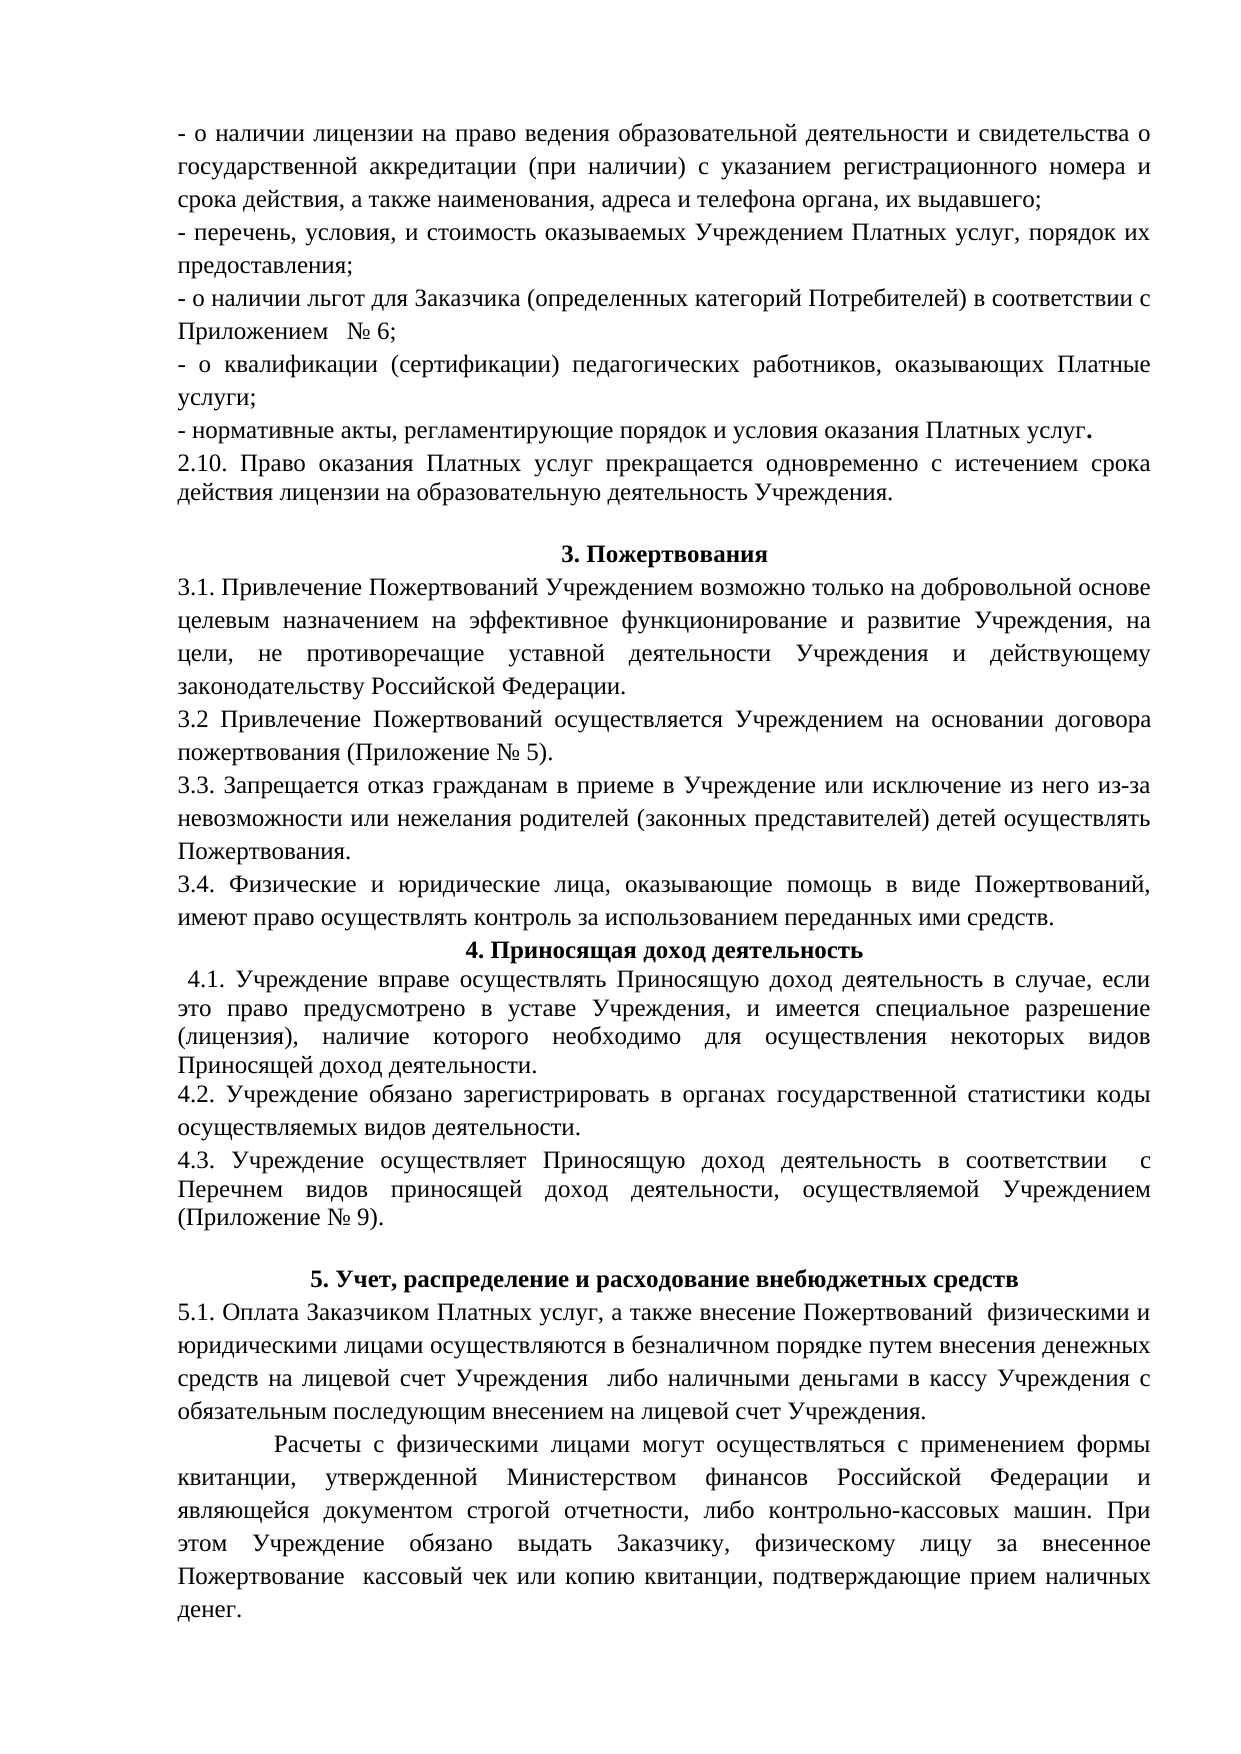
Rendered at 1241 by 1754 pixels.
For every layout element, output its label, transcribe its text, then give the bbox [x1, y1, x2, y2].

subtitle 2.10. Право оказания Платных услуг прекращается одновременно с истечением срока действия лицензии на образовательную деятельность Учреждения. [177, 448, 1152, 506]
text 3.3. Запрещается отказ гражданам в приеме в Учреждение или исключение из него из-за невозможности или нежелания родителей (законных представителей) детей осуществлять Пожертвования. [177, 770, 1152, 865]
text - о наличии лицензии на право ведения образовательной деятельности и свидетельства о государственной аккредитации (при наличии) с указанием регистрационного номера и срока действия, а также наименования, адреса и телефона органа, их выдавшего; [177, 118, 1152, 213]
text - о наличии льгот для Заказчика (определенных категорий Потребителей) в соответствии с Приложением № 6; [177, 283, 1152, 345]
text 4.3. Учреждение осуществляет Приносящую доход деятельность в соответствии с Перечнем видов приносящей доход деятельности, осуществляемой Учреждением (Приложение № 9). [177, 1145, 1152, 1231]
text 5. Учет, распределение и расходование внебюджетных средств [177, 1264, 1152, 1293]
text - о квалификации (сертификации) педагогических работников, оказывающих Платные услуги; [177, 349, 1152, 411]
title 4. Приносящая доход деятельность [177, 935, 1152, 964]
text Расчеты с физическими лицами могут осуществляться с применением формы квитанции, утвержденной Министерством финансов Российской Федерации и являющейся документом строгой отчетности, либо контрольно-кассовых машин. При этом Учреждение обязано выдать Заказчику, физическому лицу за внесенное Пожертвование кассовый чек или копию квитанции, подтверждающие прием наличных денег. [177, 1429, 1152, 1623]
text 3.1. Привлечение Пожертвований Учреждением возможно только на добровольной основе целевым назначением на эффективное функционирование и развитие Учреждения, на цели, не противоречащие уставной деятельности Учреждения и действующему законодательству Российской Федерации. [177, 572, 1152, 700]
text 3. Пожертвования [177, 539, 1152, 568]
text - перечень, условия, и стоимость оказываемых Учреждением Платных услуг, порядок их предоставления; [177, 217, 1152, 279]
text 3.2 Привлечение Пожертвований осуществляется Учреждением на основании договора пожертвования (Приложение № 5). [177, 704, 1152, 766]
text 3.4. Физические и юридические лица, оказывающие помощь в виде Пожертвований, имеют право осуществлять контроль за использованием переданных ими средств. [177, 869, 1152, 931]
text - нормативные акты, регламентирующие порядок и условия оказания Платных услуг. [177, 415, 1152, 444]
subtitle 4.1. Учреждение вправе осуществлять Приносящую доход деятельность в случае, если это право предусмотрено в уставе Учреждения, и имеется специальное разрешение (лицензия), наличие которого необходимо для осуществления некоторых видов Приносящей доход деятельности. [177, 964, 1152, 1079]
text 4.2. Учреждение обязано зарегистрировать в органах государственной статистики коды осуществляемых видов деятельности. [177, 1079, 1152, 1141]
text 5.1. Оплата Заказчиком Платных услуг, а также внесение Пожертвований физическими и юридическими лицами осуществляются в безналичном порядке путем внесения денежных средств на лицевой счет Учреждения либо наличными деньгами в кассу Учреждения с обязательным последующим внесением на лицевой счет Учреждения. [177, 1297, 1152, 1425]
